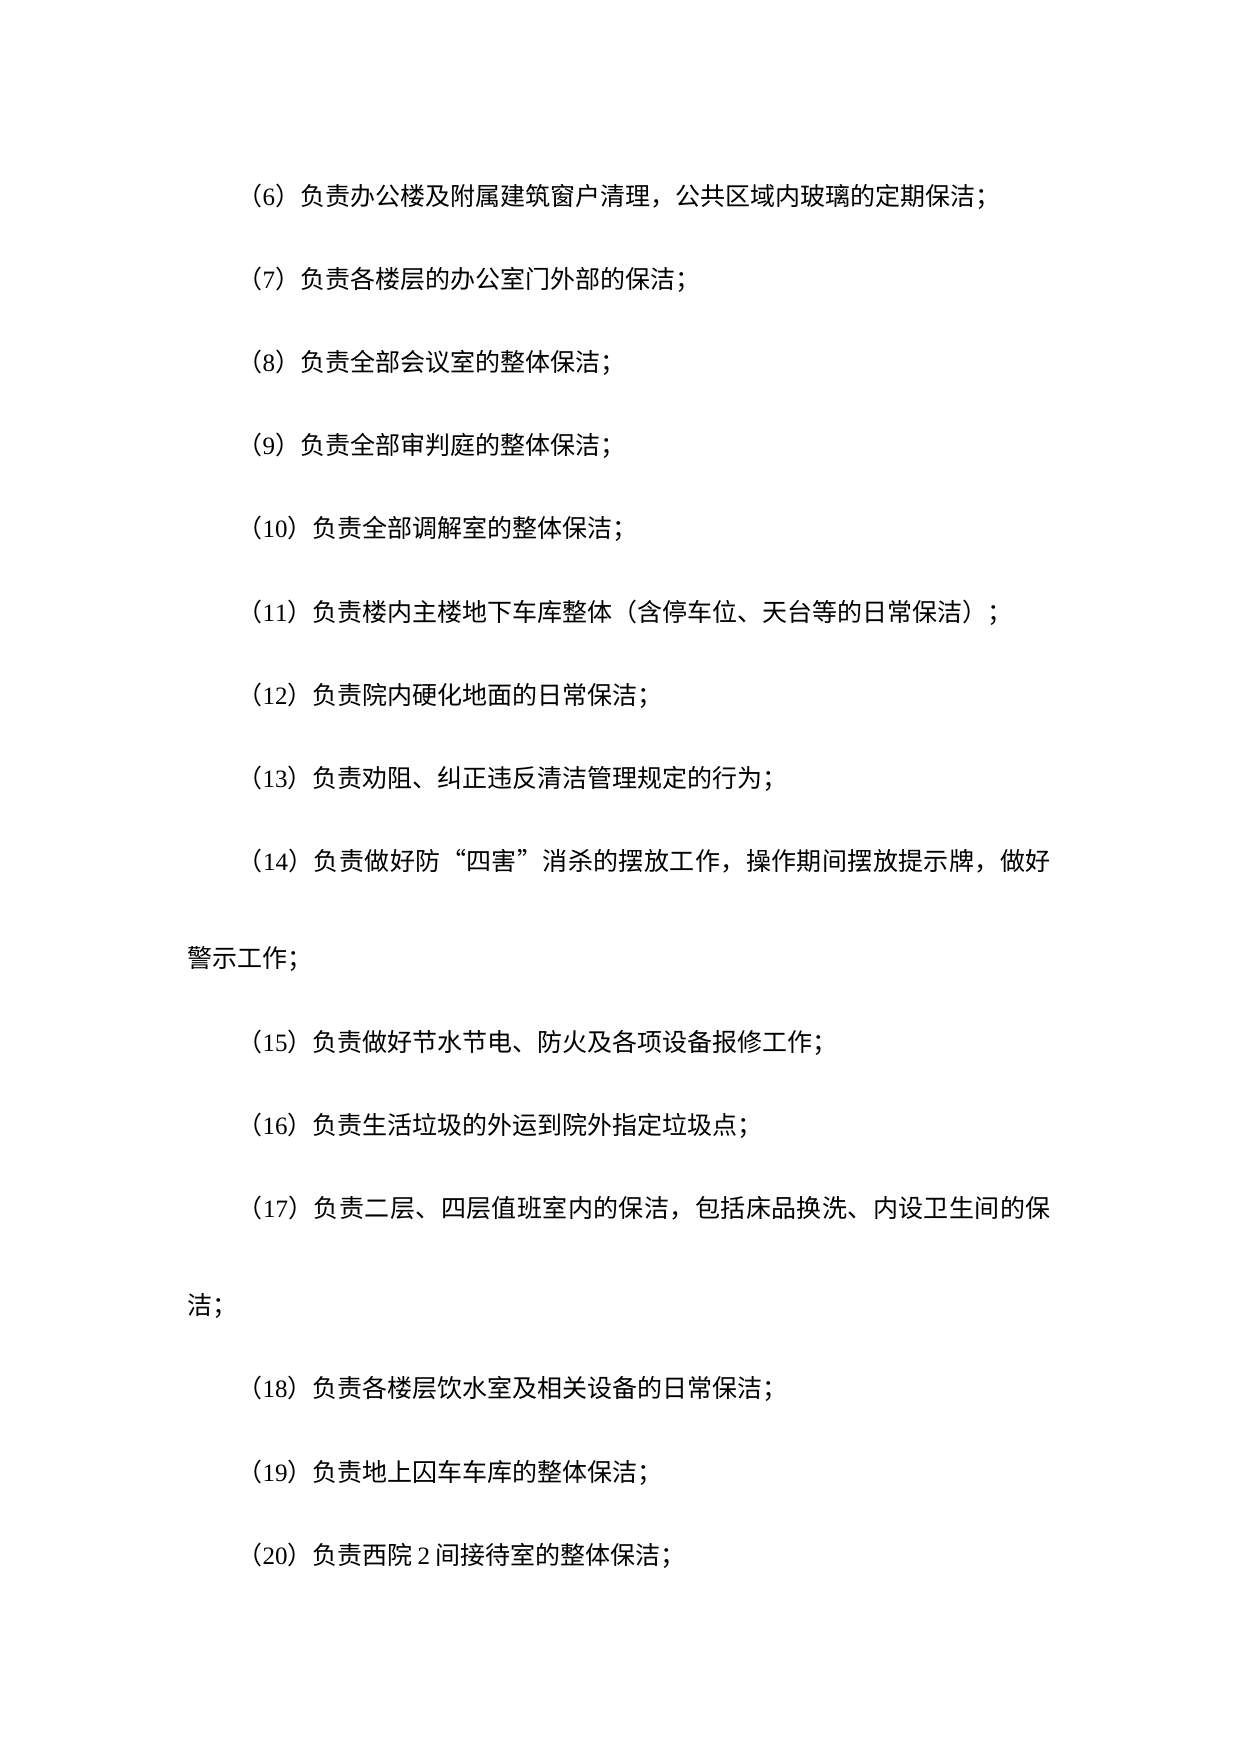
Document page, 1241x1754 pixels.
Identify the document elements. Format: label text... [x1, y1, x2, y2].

text （16）负责生活垃圾的外运到院外指定垃圾点； [187, 1091, 1053, 1156]
text （8）负责全部会议室的整体保洁； [187, 328, 1053, 393]
text （6）负责办公楼及附属建筑窗户清理，公共区域内玻璃的定期保洁； [187, 162, 1053, 227]
text （13）负责劝阻、纠正违反清洁管理规定的行为； [187, 744, 1053, 809]
text （19）负责地上囚车车库的整体保洁； [187, 1438, 1053, 1503]
text （14）负责做好防“四害”消杀的摆放工作，操作期间摆放提示牌，做好警示工作； [187, 827, 1053, 989]
text （12）负责院内硬化地面的日常保洁； [187, 661, 1053, 726]
text （17）负责二层、四层值班室内的保洁，包括床品换洗、内设卫生间的保洁； [187, 1174, 1053, 1336]
text （11）负责楼内主楼地下车库整体（含停车位、天台等的日常保洁）； [187, 578, 1053, 643]
text （10）负责全部调解室的整体保洁； [187, 494, 1053, 559]
text （18）负责各楼层饮水室及相关设备的日常保洁； [187, 1354, 1053, 1419]
text （7）负责各楼层的办公室门外部的保洁； [187, 245, 1053, 310]
text （9）负责全部审判庭的整体保洁； [187, 411, 1053, 476]
text （20）负责西院2间接待室的整体保洁； [187, 1521, 1053, 1586]
text （15）负责做好节水节电、防火及各项设备报修工作； [187, 1008, 1053, 1073]
